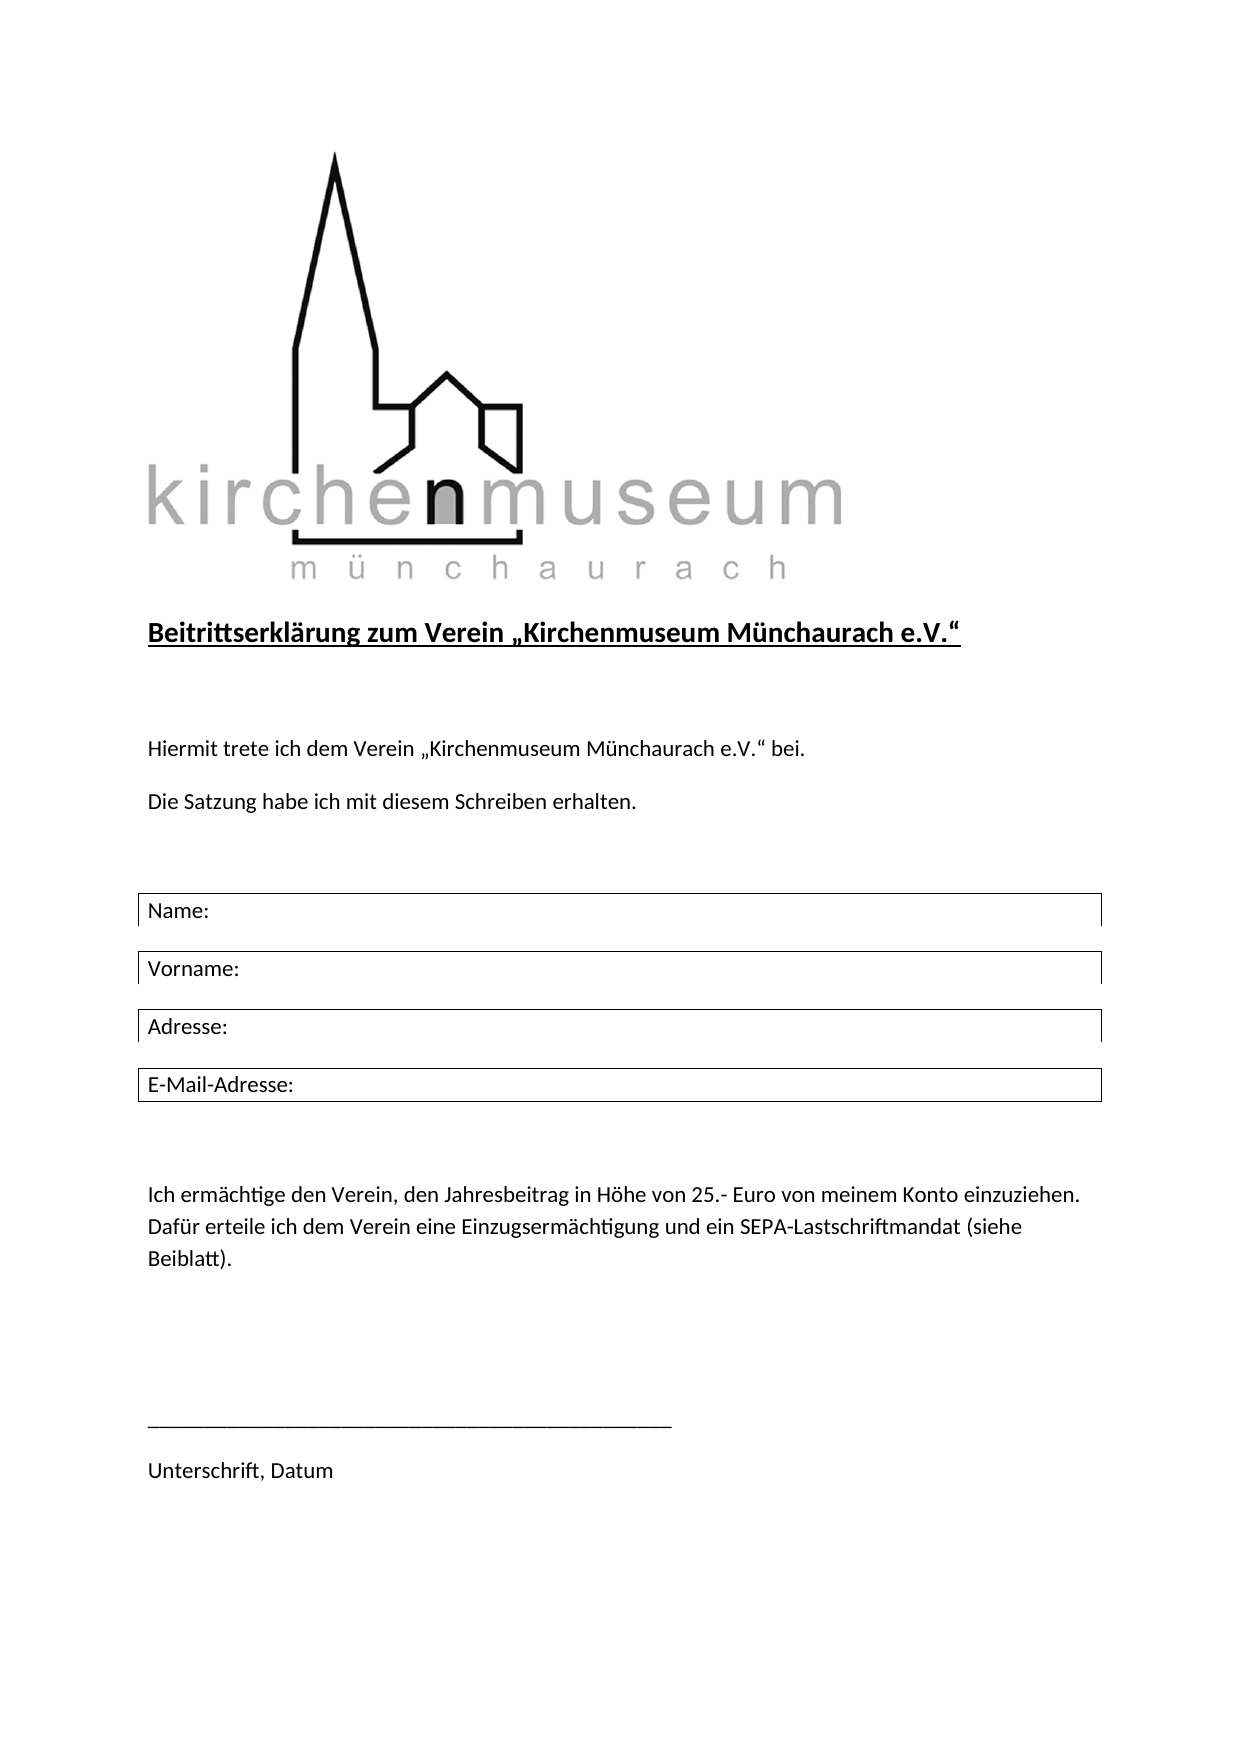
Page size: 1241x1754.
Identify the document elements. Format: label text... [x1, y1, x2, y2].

text Ich ermächtige den Verein, den Jahresbeitrag in Höhe von 25.- Euro von meinem Konto einzuziehen. Dafür erteile ich dem Verein eine Einzugsermächtigung und ein SEPA-Lastschriftmandat (siehe Beiblatt). [148, 1180, 1093, 1272]
text Adresse: [139, 1010, 1101, 1042]
text Unterschrift, Datum [148, 1456, 1093, 1484]
text Die Satzung habe ich mit diesem Schreiben erhalten. [148, 787, 1093, 815]
text Vorname: [139, 952, 1101, 984]
text ______________________________________________ [148, 1403, 1093, 1431]
text E-Mail-Adresse: [139, 1069, 1101, 1101]
text Name: [139, 894, 1101, 926]
text Hiermit trete ich dem Verein „Kirchenmuseum Münchaurach e.V.“ bei. [148, 734, 1093, 762]
text Beitrittserklärung zum Verein „Kirchenmuseum Münchaurach e.V.“ [148, 614, 1093, 650]
